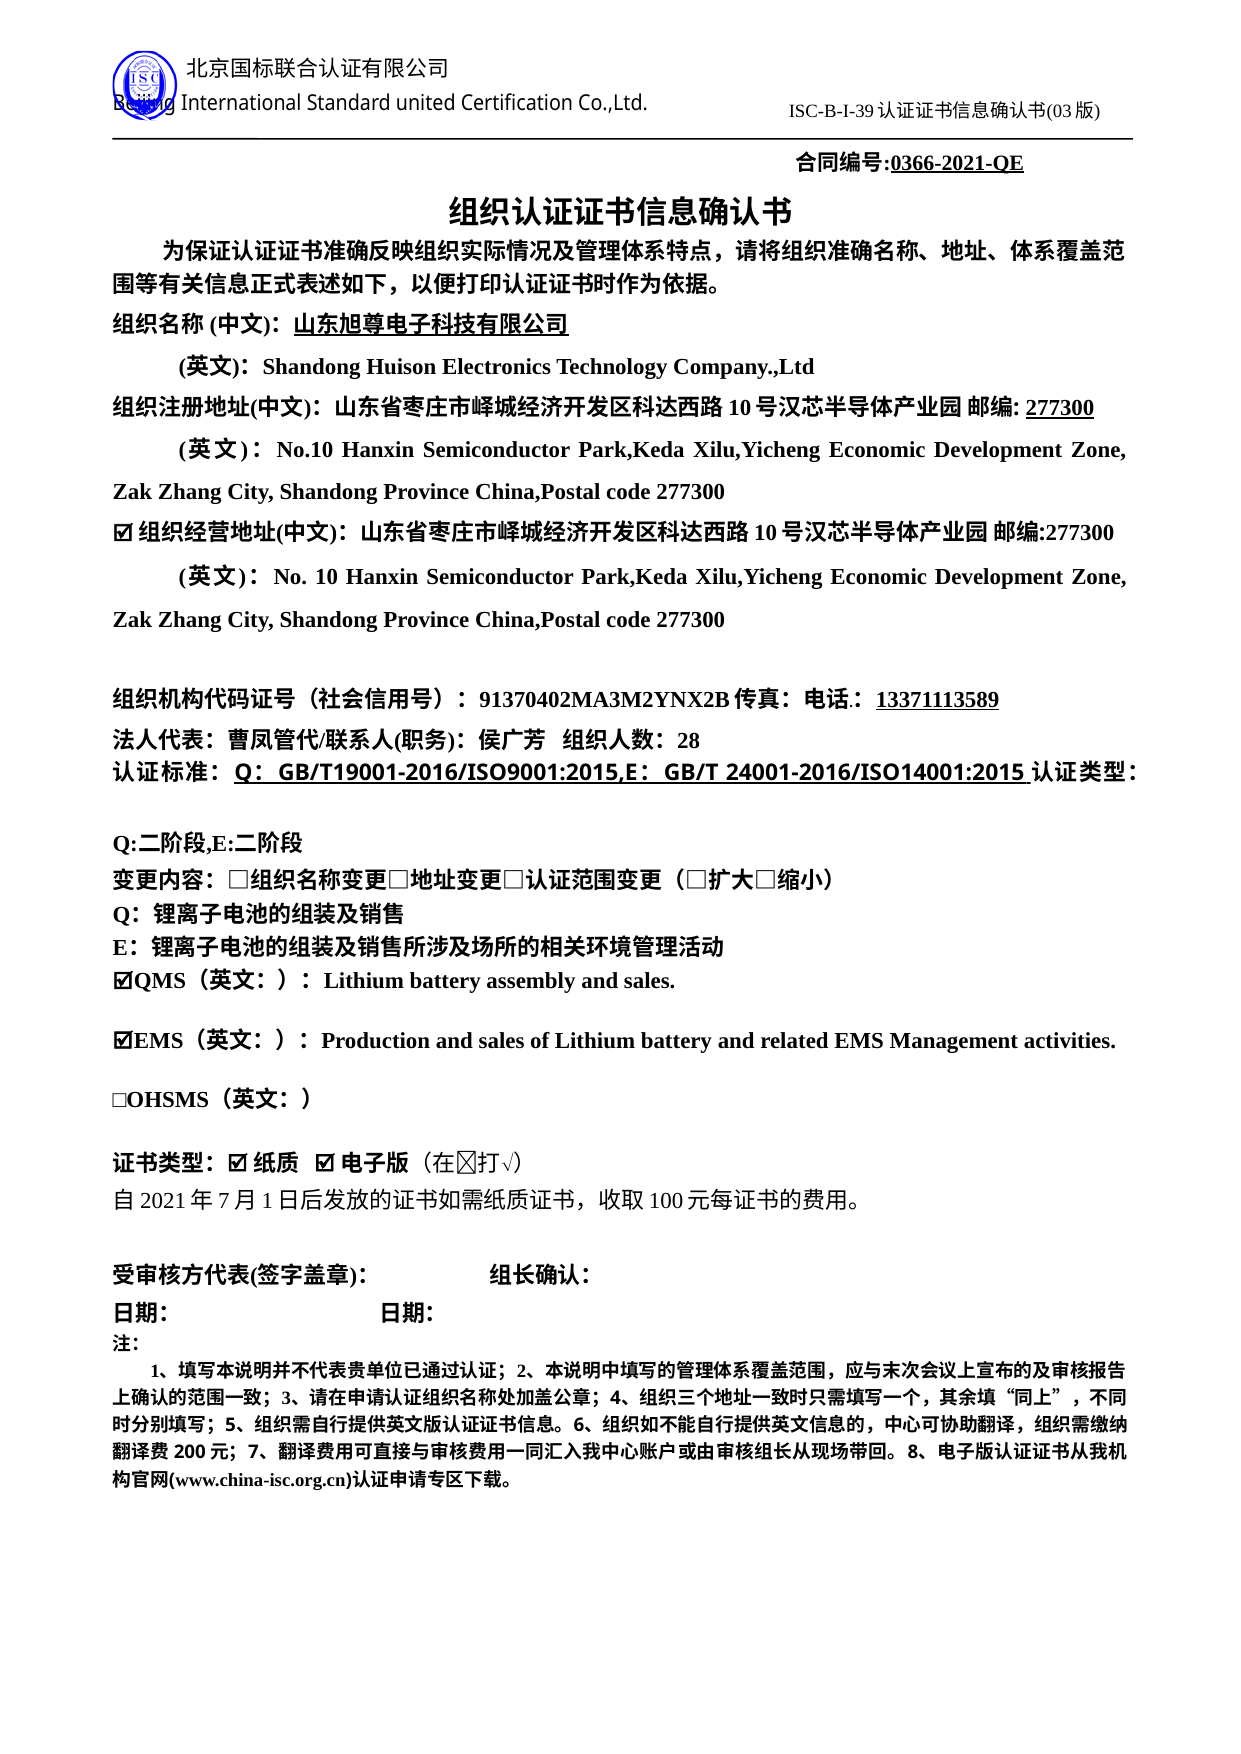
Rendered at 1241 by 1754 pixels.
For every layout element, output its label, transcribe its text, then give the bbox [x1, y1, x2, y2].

text 组织经营地址(中文)：山东省枣庄市峄城经济开发区科达西路10号汉芯半导体产业园 邮编:277300 [112, 507, 1128, 549]
text (英文)：Shandong Huison Electronics Technology Company.,Ltd [112, 341, 1128, 382]
text 组织名称 (中文)：山东旭尊电子科技有限公司 [112, 299, 1128, 341]
text 受审核方代表(签字盖章)： 组长确认： [112, 1253, 1128, 1291]
text 组织注册地址(中文)：山东省枣庄市峄城经济开发区科达西路10号汉芯半导体产业园 邮编: 277300 [112, 382, 1128, 424]
text □OHSMS（英文：） [112, 1081, 1128, 1114]
text 合同编号:0366-2021-QE [112, 150, 1128, 175]
text Q:二阶段,E:二阶段 [112, 825, 1128, 858]
text 组织认证证书信息确认书 [112, 187, 1128, 233]
text 变更内容：□组织名称变更□地址变更□认证范围变更（□扩大□缩小） [112, 858, 1128, 896]
text (英文)：No.10 Hanxin Semiconductor Park,Keda Xilu,Yicheng Economic Development Zone, Zak Zhang City, Shandong Province China,Postal code 277300 [112, 424, 1128, 507]
text E：锂离子电池的组装及销售所涉及场所的相关环境管理活动 [112, 929, 1128, 962]
text 自2021年7月1日后发放的证书如需纸质证书，收取100元每证书的费用。 [112, 1178, 1128, 1216]
text 法人代表：曹凤管代/联系人(职务)：侯广芳 组织人数：28 [112, 728, 1128, 753]
text 为保证认证证书准确反映组织实际情况及管理体系特点，请将组织准确名称、地址、体系覆盖范围等有关信息正式表述如下，以便打印认证证书时作为依据。 [112, 233, 1128, 299]
text 1、填写本说明并不代表贵单位已通过认证；2、本说明中填写的管理体系覆盖范围，应与末次会议上宣布的及审核报告上确认的范围一致；3、请在申请认证组织名称处加盖公章；4、组织三个地址一致时只需填写一个，其余填“同上”，不同时分别填写；5、组织需自行提供英文版认证证书信息。6、组织如不能自行提供英文信息的，中心可协助翻译，组织需缴纳翻译费200元；7、翻译费用可直接与审核费用一同汇入我中心账户或由审核组长从现场带回。8、电子版认证证书从我机构官网(www.china-isc.org.cn)认证申请专区下载。 [112, 1356, 1128, 1492]
text 日期： 日期： [112, 1291, 1128, 1328]
text 认证标准：Q：GB/T19001-2016/ISO9001:2015,E：GB/T 24001-2016/ISO14001:2015认证类型： [112, 753, 1128, 825]
text 注： [112, 1328, 1128, 1356]
text 证书类型：纸质 电子版（在打） [112, 1141, 1128, 1178]
text 组织机构代码证号（社会信用号）：91370402MA3M2YNX2B传真：电话.：13371113589 [112, 674, 1128, 716]
text EMS（英文：）：Production and sales of Lithium battery and related EMS Management activities. [112, 1022, 1128, 1055]
text (英文)：No. 10 Hanxin Semiconductor Park,Keda Xilu,Yicheng Economic Development Zone, Zak Zhang City, Shandong Province China,Postal code 277300 [112, 549, 1128, 632]
text Q：锂离子电池的组装及销售 [112, 896, 1128, 929]
picture [112, 50, 180, 119]
text QMS（英文：）：Lithium battery assembly and sales. [112, 962, 1128, 995]
